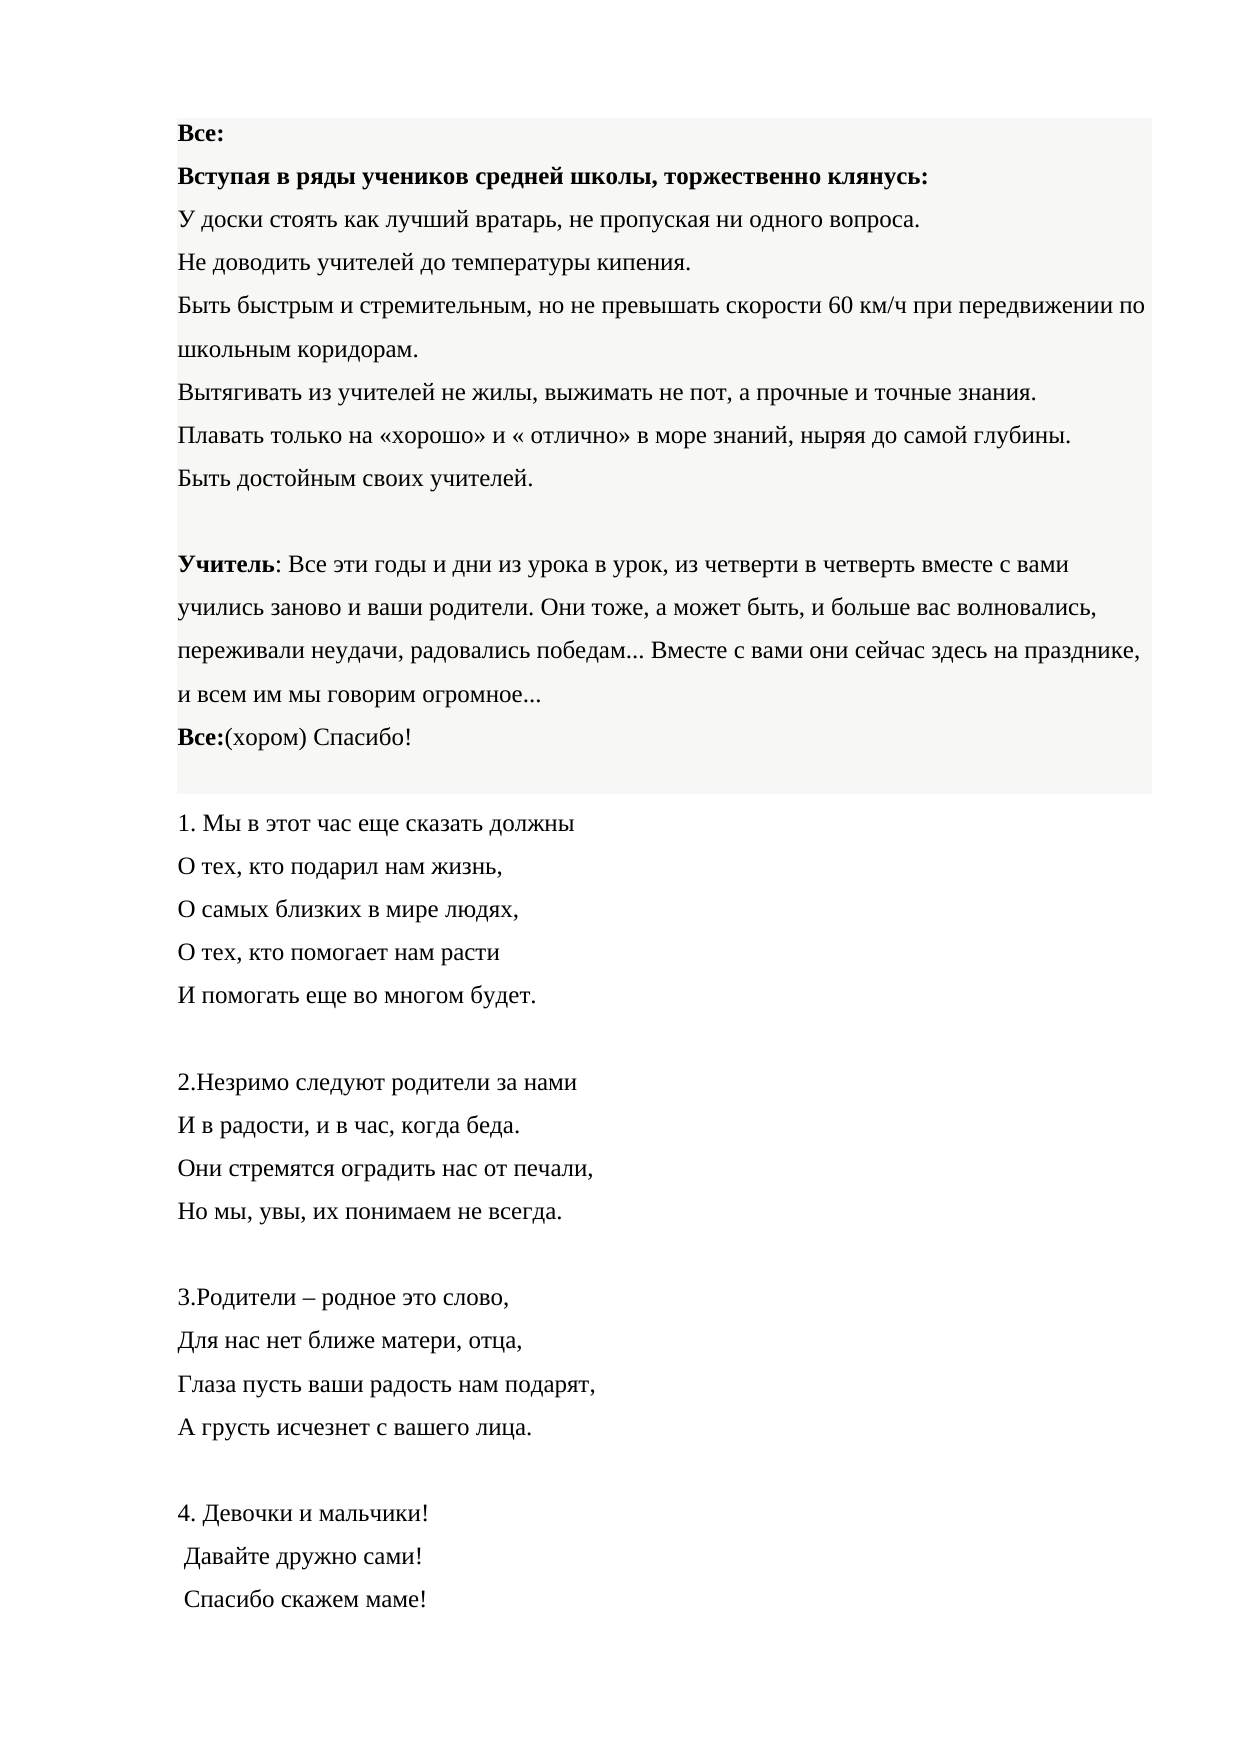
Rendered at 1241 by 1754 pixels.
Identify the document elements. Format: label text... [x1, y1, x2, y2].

text О тех, кто подарил нам жизнь, [177, 851, 1152, 880]
text Для нас нет ближе матери, отца, [177, 1326, 1152, 1354]
text Вытягивать из учителей не жилы, выжимать не пот, а прочные и точные знания. [177, 377, 1152, 406]
text 2.Незримо следуют родители за нами [177, 1067, 1152, 1096]
text Быть достойным своих учителей. [177, 463, 1152, 492]
text 3.Родители – родное это слово, [177, 1282, 1152, 1311]
text Давайте дружно сами! [177, 1541, 1152, 1570]
text Но мы, увы, их понимаем не всегда. [177, 1196, 1152, 1225]
text 4. Девочки и мальчики! [177, 1498, 1152, 1527]
text Спасибо скажем маме! [177, 1584, 1152, 1613]
text Не доводить учителей до температуры кипения. [177, 247, 1152, 276]
text И помогать еще во многом будет. [177, 981, 1152, 1009]
text О самых близких в мире людях, [177, 894, 1152, 923]
text Быть быстрым и стремительным, но не превышать скорости 60 км/ч при передвижении по школьным коридорам. [177, 291, 1152, 362]
text Все: [177, 118, 1152, 147]
text О тех, кто помогает нам расти [177, 937, 1152, 966]
text Учитель: Все эти годы и дни из урока в урок, из четверти в четверть вместе с вами учились заново и ваши родители. Они тоже, а может быть, и больше вас волновались, переживали неудачи, радовались победам... Вместе с вами они сейчас здесь на празднике, и всем им мы говорим огромное... [177, 549, 1152, 707]
text А грусть исчезнет с вашего лица. [177, 1412, 1152, 1441]
text У доски стоять как лучший вратарь, не пропуская ни одного вопроса. [177, 204, 1152, 233]
text Плавать только на «хорошо» и « отлично» в море знаний, ныряя до самой глубины. [177, 420, 1152, 449]
text Они стремятся оградить нас от печали, [177, 1153, 1152, 1182]
text Все:(хором) Спасибо! [177, 722, 1152, 751]
text Вступая в ряды учеников средней школы, торжественно клянусь: [177, 161, 1152, 190]
text И в радости, и в час, когда беда. [177, 1110, 1152, 1139]
text Глаза пусть ваши радость нам подарят, [177, 1369, 1152, 1397]
text 1. Мы в этот час еще сказать должны [177, 808, 1152, 837]
